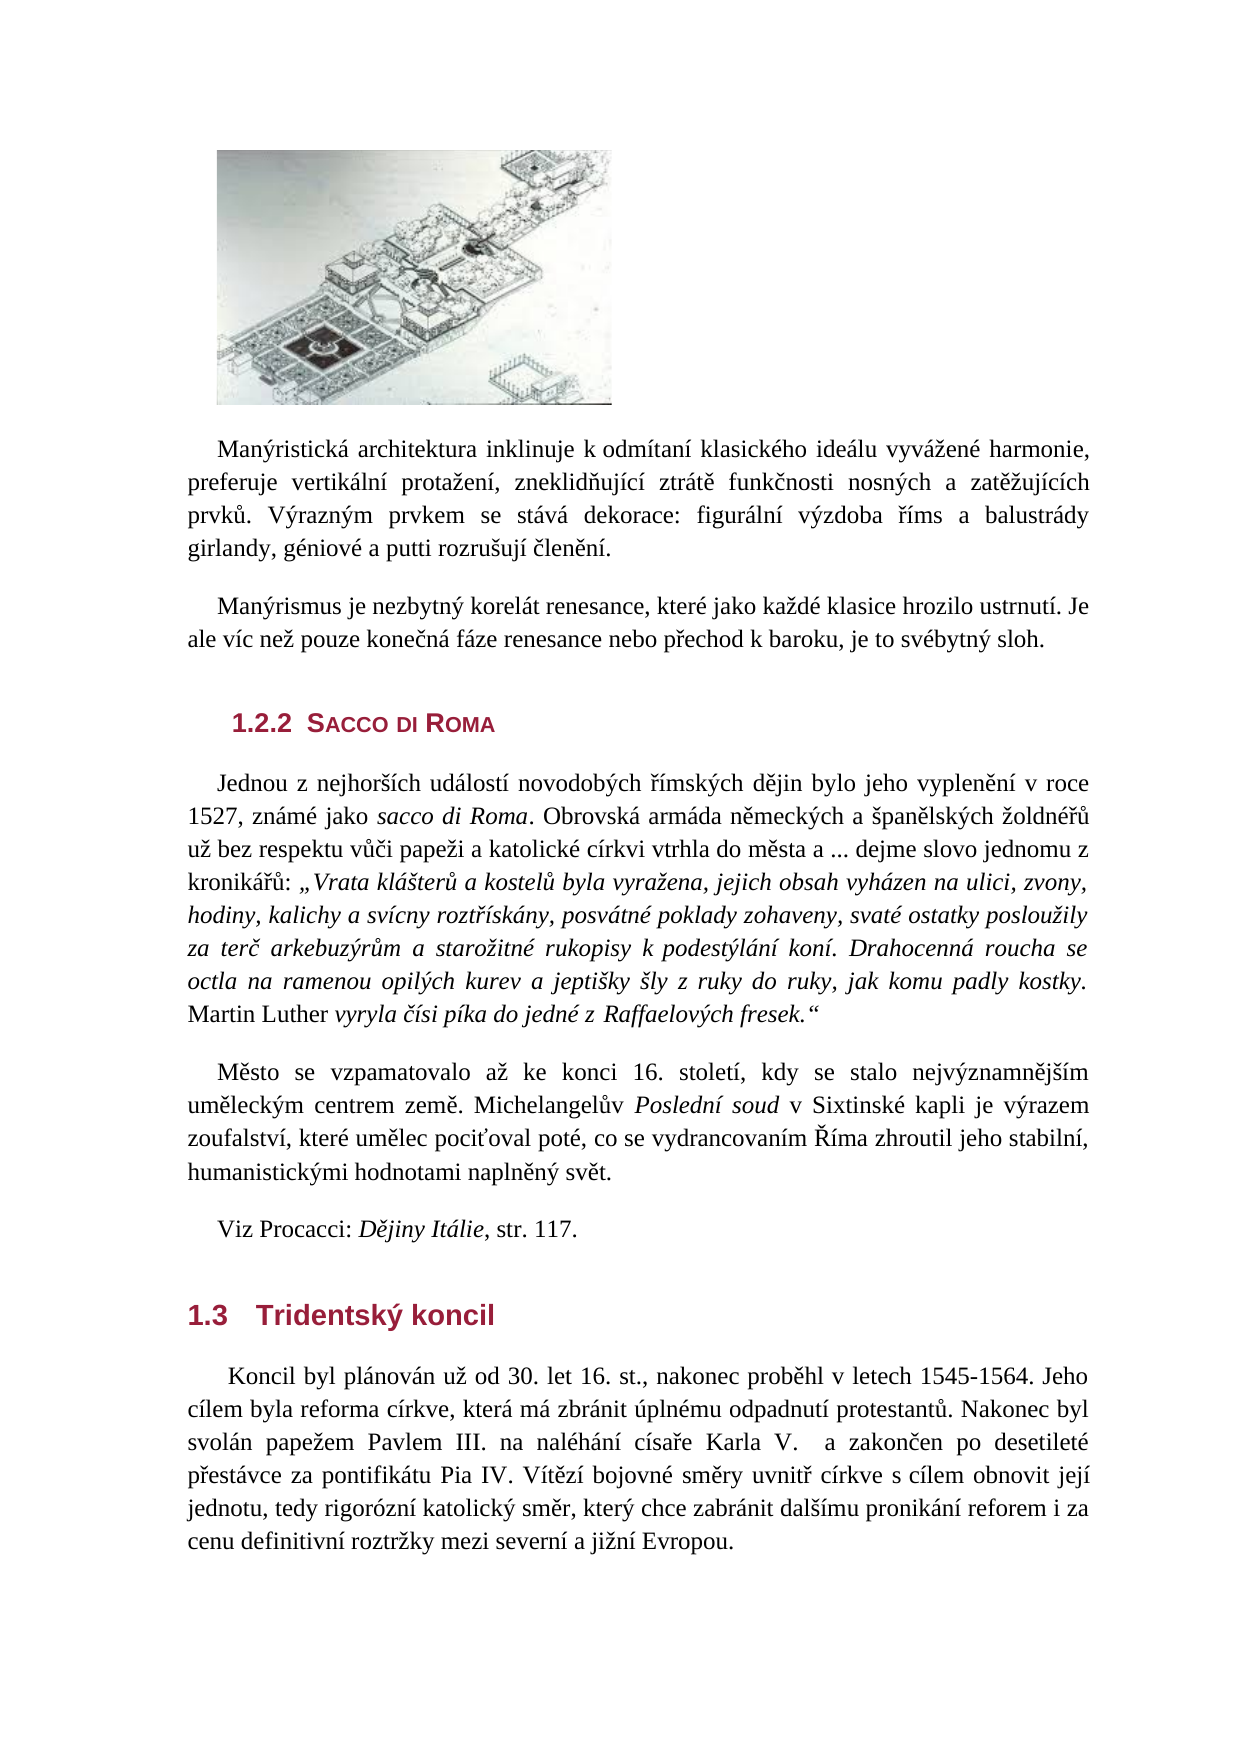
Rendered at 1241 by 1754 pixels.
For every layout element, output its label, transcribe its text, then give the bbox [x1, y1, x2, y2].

picture [216, 150, 612, 405]
text Manýrismus je nezbytný korelát renesance, které jako každé klasice hrozilo ustrnutí. Je ale víc než pouze konečná fáze renesance nebo přechod k baroku, je to svébytný sloh. [187, 591, 1090, 653]
text Koncil byl plánován už od 30. let 16. st., nakonec proběhl v letech 1545-1564. Jeho cílem byla reforma církve, která má zbránit úplnému odpadnutí protestantů. Nakonec byl svolán papežem Pavlem III. na naléhání císaře Karla V. a zakončen po desetileté přestávce za pontifikátu Pia IV. Vítězí bojovné směry uvnitř církve s cílem obnovit její jednotu, tedy rigorózní katolický směr, který chce zabránit dalšímu pronikání reforem i za cenu definitivní roztržky mezi severní a jižní Evropou. [187, 1361, 1090, 1555]
subtitle Sacco di Roma [232, 707, 1090, 739]
subtitle Tridentský koncil [187, 1298, 1090, 1331]
text Jednou z nejhorších událostí novodobých římských dějin bylo jeho vyplenění v roce 1527, známé jako sacco di Roma. Obrovská armáda německých a španělských žoldnéřů už bez respektu vůči papeži a katolické církvi vtrhla do města a ... dejme slovo jednomu z kronikářů: „Vrata klášterů a kostelů byla vyražena, jejich obsah vyházen na ulici, zvony, hodiny, kalichy a svícny roztřískány, posvátné poklady zohaveny, svaté ostatky posloužily za terč arkebuzýrům a starožitné rukopisy k podestýlání koní. Drahocenná roucha se octla na ramenou opilých kurev a jeptišky šly z ruky do ruky, jak komu padly kostky. Martin Luther vyryla čísi píka do jedné z Raffaelových fresek.“ [187, 768, 1090, 1028]
text Město se vzpamatovalo až ke konci 16. století, kdy se stalo nejvýznamnějším uměleckým centrem země. Michelangelův Poslední soud v Sixtinské kapli je výrazem zoufalství, které umělec pociťoval poté, co se vydrancovaním Říma zhroutil jeho stabilní, humanistickými hodnotami naplněný svět. [187, 1057, 1090, 1185]
text Manýristická architektura inklinuje k odmítaní klasického ideálu vyvážené harmonie, preferuje vertikální protažení, zneklidňující ztrátě funkčnosti nosných a zatěžujících prvků. Výrazným prvkem se stává dekorace: figurální výzdoba říms a balustrády girlandy, géniové a putti rozrušují členění. [187, 434, 1090, 562]
text Viz Procacci: Dějiny Itálie, str. 117. [187, 1214, 1090, 1243]
